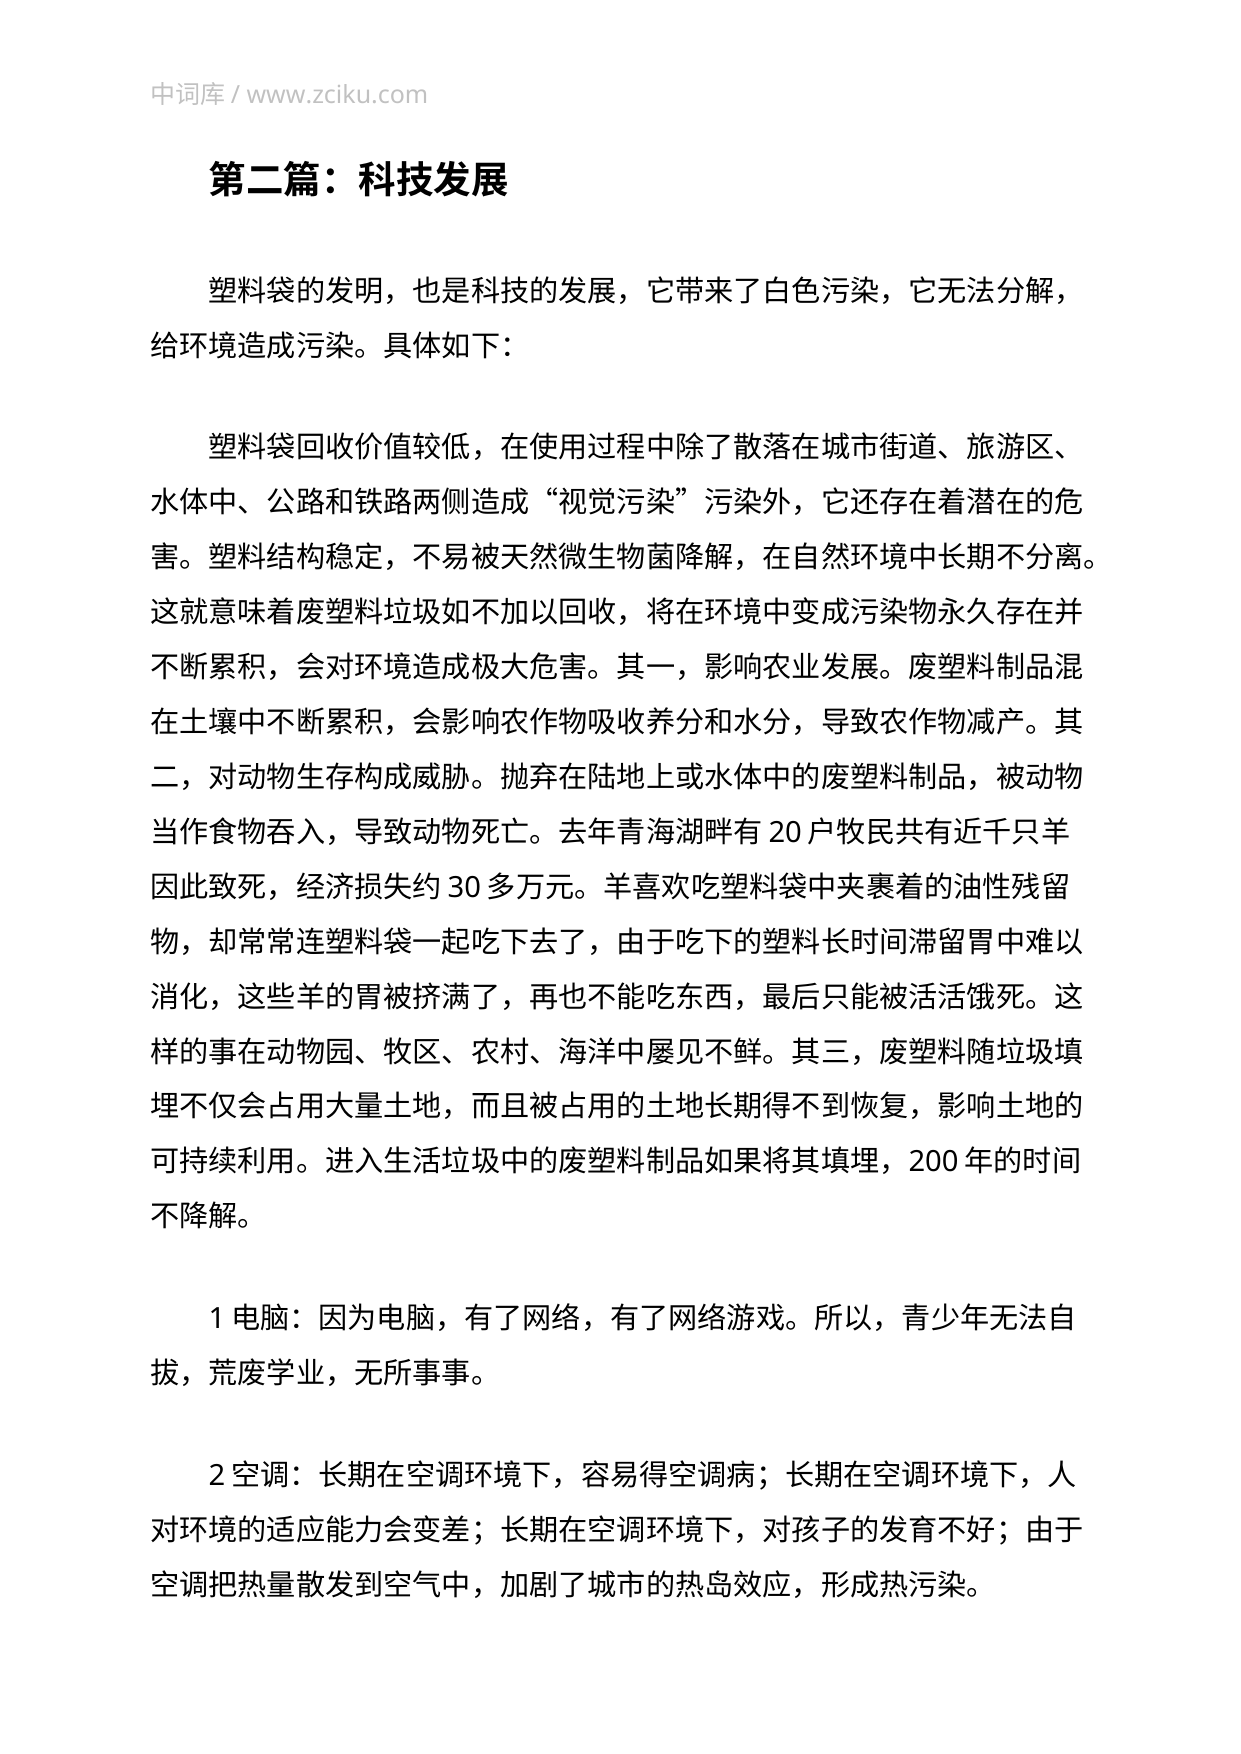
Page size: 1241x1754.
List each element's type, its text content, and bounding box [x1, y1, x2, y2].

text 塑料袋的发明，也是科技的发展，它带来了白色污染，它无法分解，给环境造成污染。具体如下： [150, 267, 1090, 364]
text 塑料袋回收价值较低，在使用过程中除了散落在城市街道、旅游区、水体中、公路和铁路两侧造成“视觉污染”污染外，它还存在着潜在的危害。塑料结构稳定，不易被天然微生物菌降解，在自然环境中长期不分离。这就意味着废塑料垃圾如不加以回收，将在环境中变成污染物永久存在并不断累积，会对环境造成极大危害。其一，影响农业发展。废塑料制品混在土壤中不断累积，会影响农作物吸收养分和水分，导致农作物减产。其二，对动物生存构成威胁。抛弃在陆地上或水体中的废塑料制品，被动物当作食物吞入，导致动物死亡。去年青海湖畔有20户牧民共有近千只羊因此致死，经济损失约30多万元。羊喜欢吃塑料袋中夹裹着的油性残留物，却常常连塑料袋一起吃下去了，由于吃下的塑料长时间滞留胃中难以消化，这些羊的胃被挤满了，再也不能吃东西，最后只能被活活饿死。这样的事在动物园、牧区、农村、海洋中屡见不鲜。其三，废塑料随垃圾填埋不仅会占用大量土地，而且被占用的土地长期得不到恢复，影响土地的可持续利用。进入生活垃圾中的废塑料制品如果将其填埋，200年的时间不降解。 [150, 424, 1090, 1235]
text 第二篇：科技发展 [150, 150, 1090, 204]
text 2空调：长期在空调环境下，容易得空调病；长期在空调环境下，人对环境的适应能力会变差；长期在空调环境下，对孩子的发育不好；由于空调把热量散发到空气中，加剧了城市的热岛效应，形成热污染。 [150, 1451, 1090, 1604]
text 1电脑：因为电脑，有了网络，有了网络游戏。所以，青少年无法自拔，荒废学业，无所事事。 [150, 1295, 1090, 1392]
